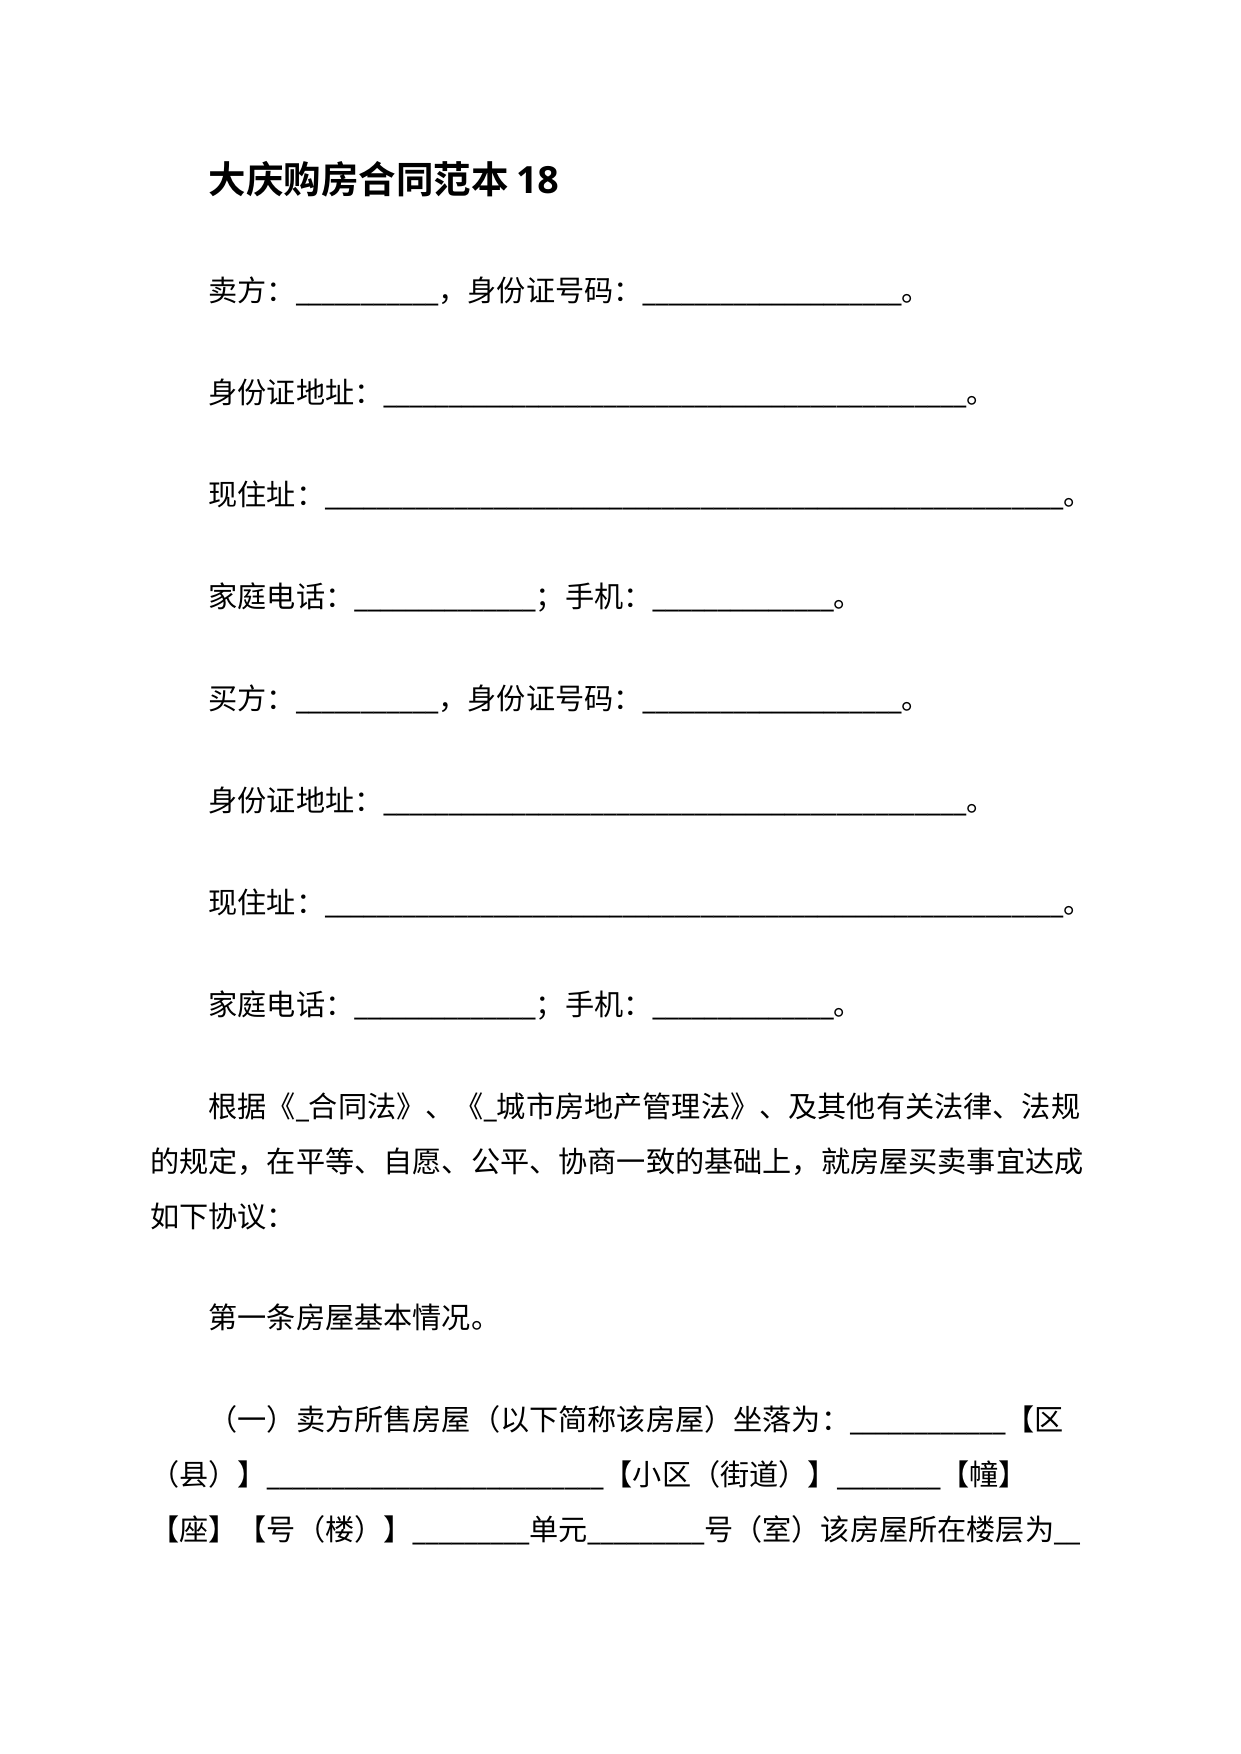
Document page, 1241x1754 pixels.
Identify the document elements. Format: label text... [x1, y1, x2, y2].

text 身份证地址：_____________________________________________。 [150, 369, 1090, 412]
text 卖方：___________，身份证号码：____________________。 [150, 268, 1090, 310]
text 家庭电话：______________；手机：______________。 [150, 981, 1090, 1024]
text 身份证地址：_____________________________________________。 [150, 777, 1090, 820]
text 现住址：_________________________________________________________。 [150, 879, 1090, 922]
text 家庭电话：______________；手机：______________。 [150, 573, 1090, 616]
text 根据《_合同法》、《_城市房地产管理法》、及其他有关法律、法规的规定，在平等、自愿、公平、协商一致的基础上，就房屋买卖事宜达成如下协议： [150, 1083, 1090, 1236]
text 现住址：_________________________________________________________。 [150, 472, 1090, 514]
text 买方：___________，身份证号码：____________________。 [150, 676, 1090, 718]
text 大庆购房合同范本18 [150, 150, 1090, 204]
text 第一条房屋基本情况。 [150, 1295, 1090, 1337]
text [150, 1397, 1090, 1549]
